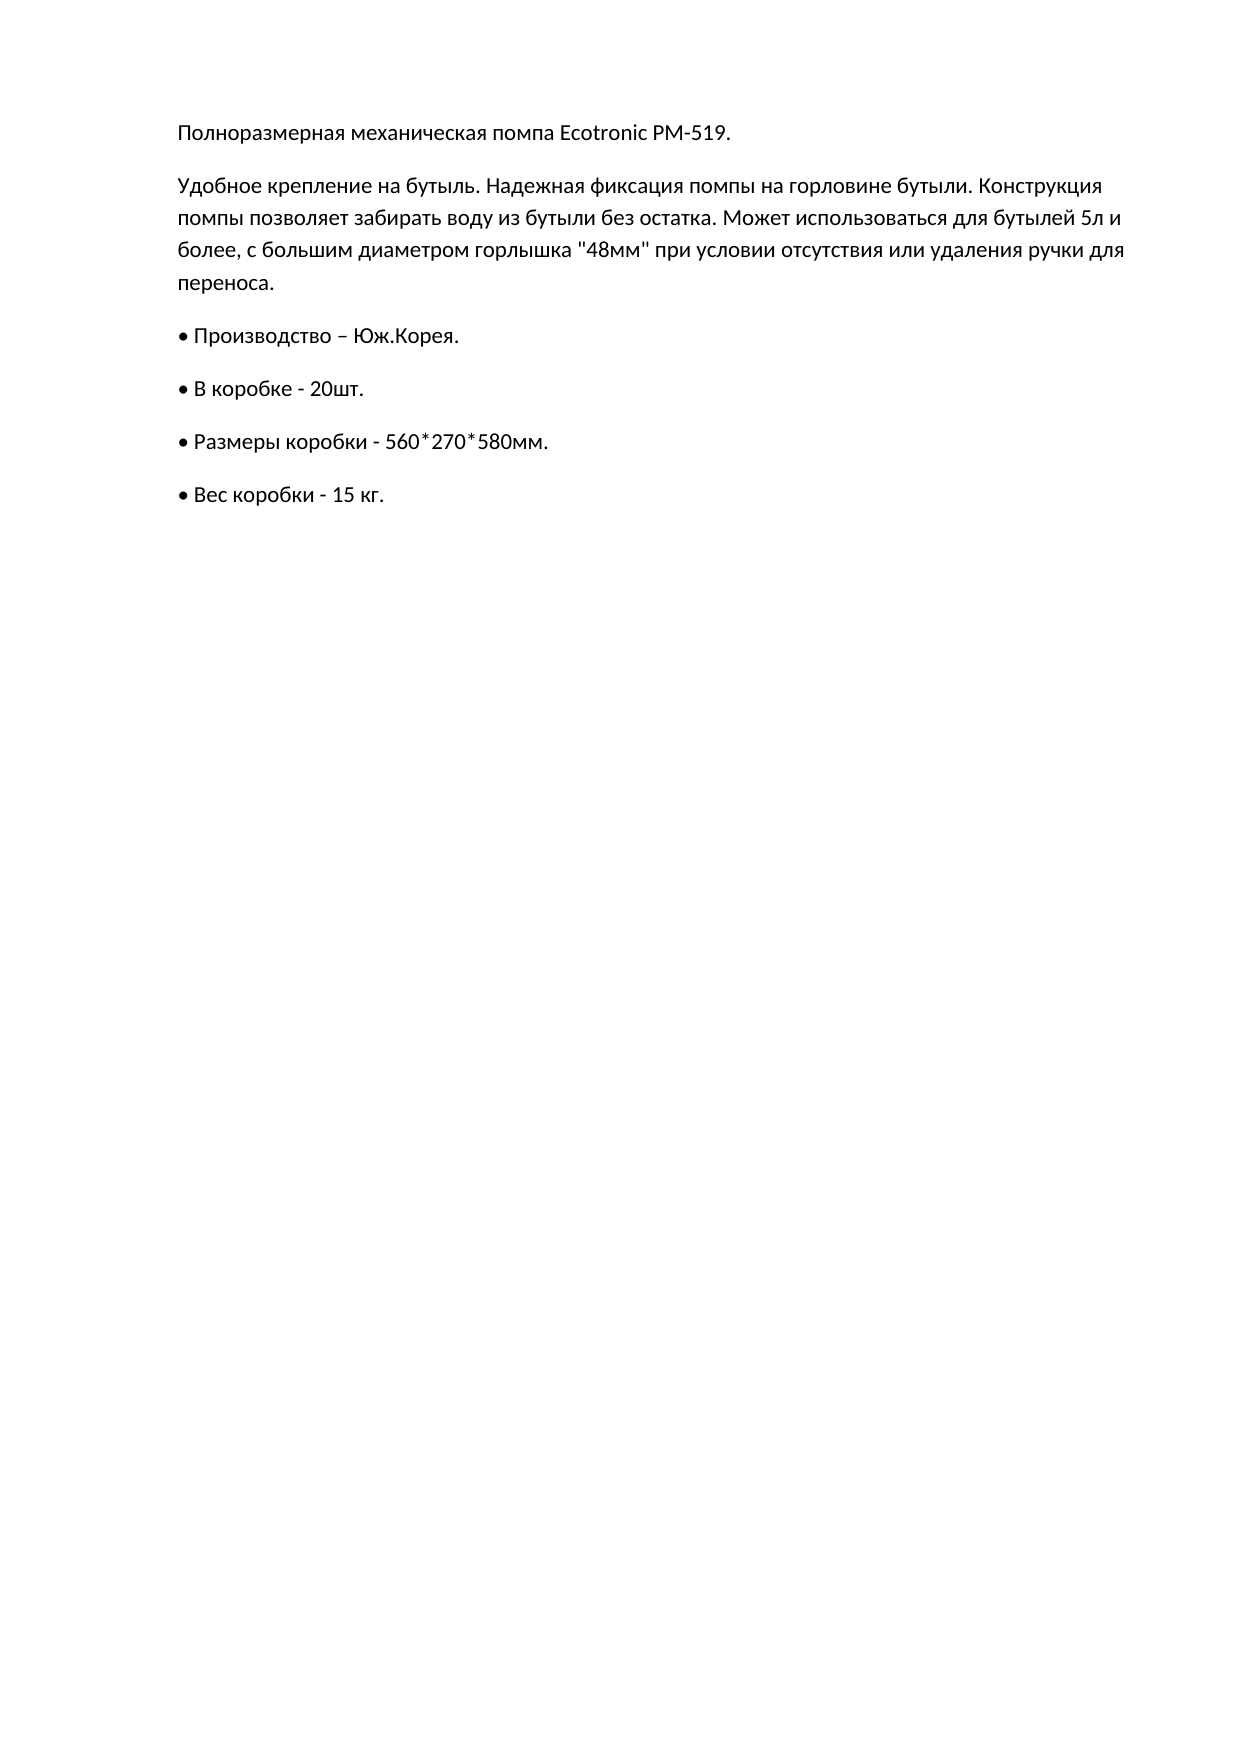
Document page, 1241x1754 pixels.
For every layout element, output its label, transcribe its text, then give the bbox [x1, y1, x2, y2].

text Полноразмерная механическая помпа Ecotronic PM-519. [177, 118, 1152, 146]
text • Вес коробки - 15 кг. [177, 480, 1152, 508]
text • Размеры коробки - 560*270*580мм. [177, 427, 1152, 455]
text Удобное крепление на бутыль. Надежная фиксация помпы на горловине бутыли. Конструкция помпы позволяет забирать воду из бутыли без остатка. Может использоваться для бутылей 5л и более, с большим диаметром горлышка "48мм" при условии отсутствия или удаления ручки для переноса. [177, 171, 1152, 296]
text • Производство – Юж.Корея. [177, 321, 1152, 349]
text • В коробке - 20шт. [177, 374, 1152, 402]
